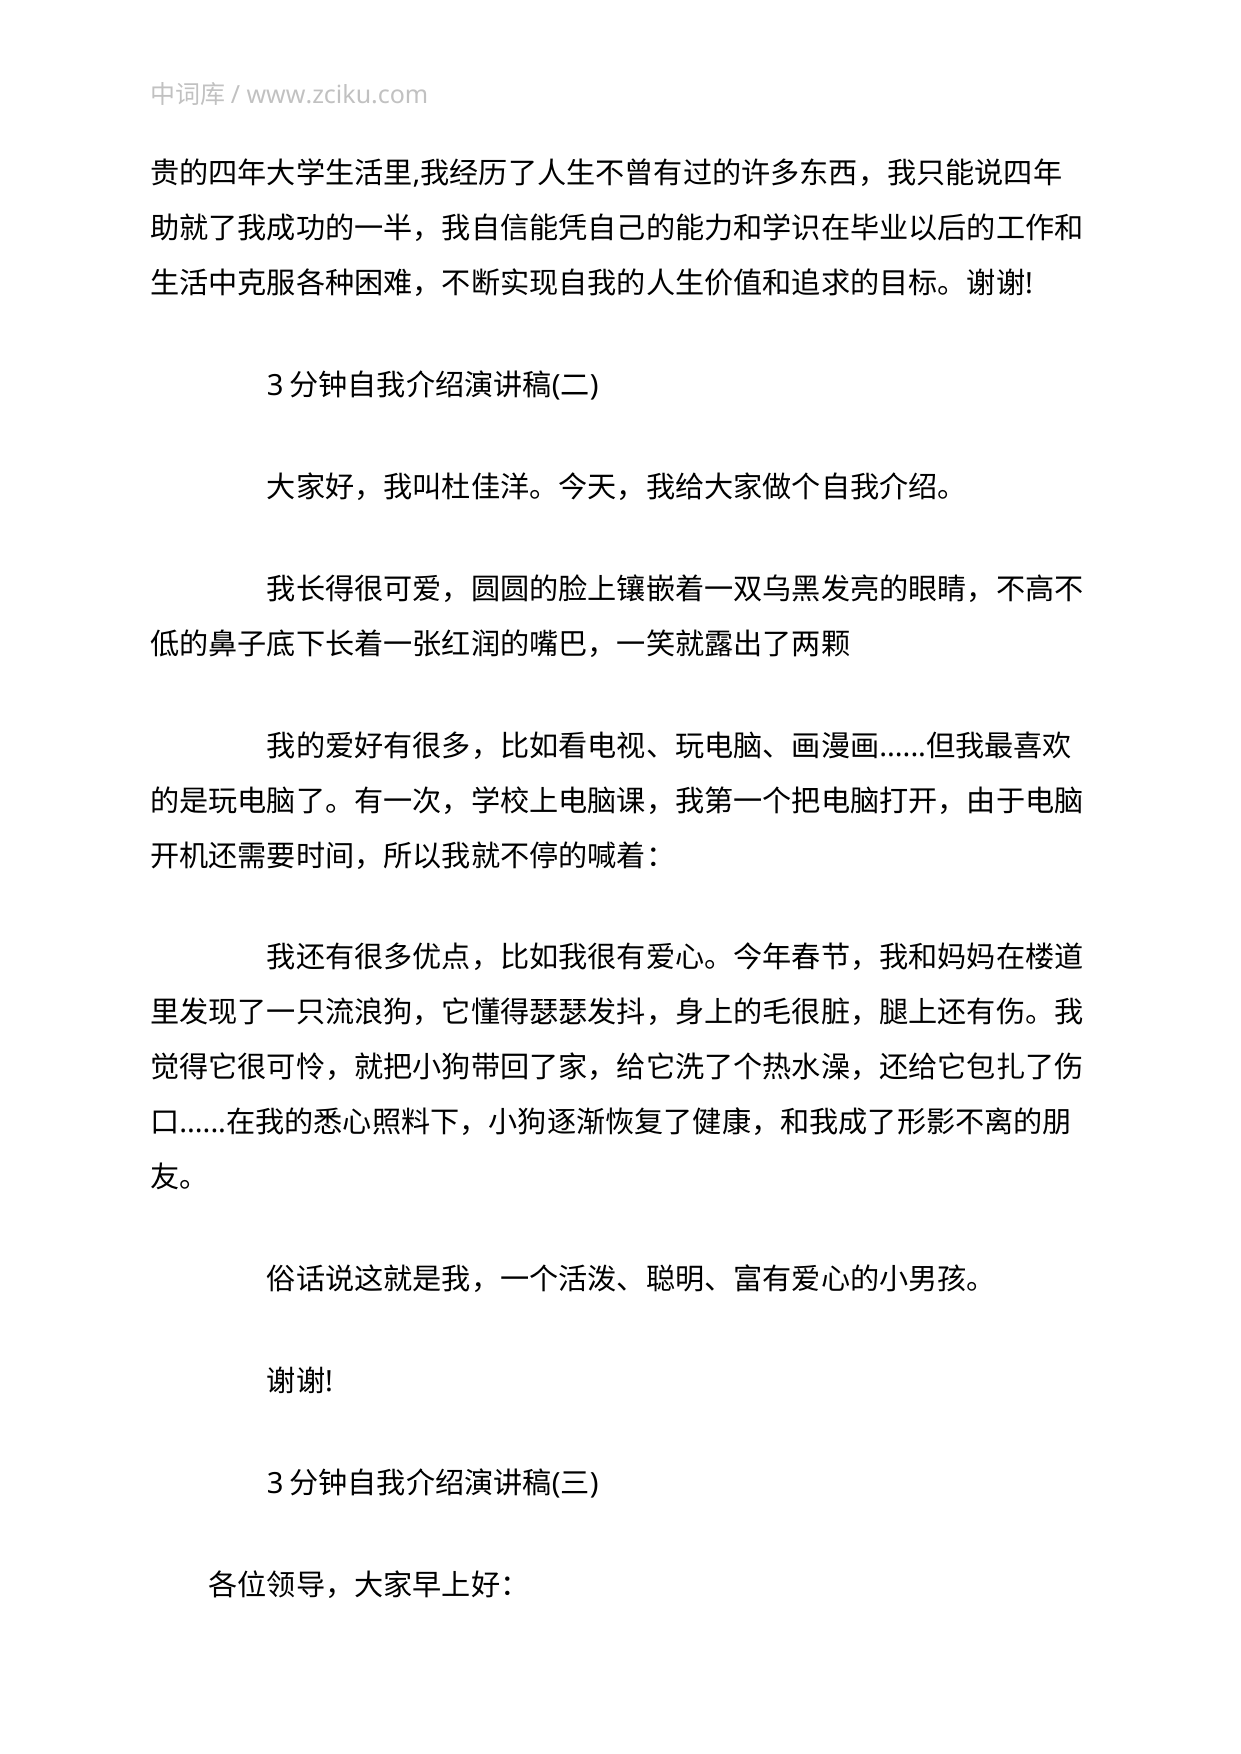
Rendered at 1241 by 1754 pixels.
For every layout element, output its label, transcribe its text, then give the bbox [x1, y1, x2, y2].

text 谢谢! [150, 1357, 1090, 1399]
text 3分钟自我介绍演讲稿(三) [150, 1459, 1090, 1502]
text 3分钟自我介绍演讲稿(二) [150, 362, 1090, 404]
text 俗话说这就是我，一个活泼、聪明、富有爱心的小男孩。 [150, 1255, 1090, 1298]
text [150, 150, 1090, 302]
text 我还有很多优点，比如我很有爱心。今年春节，我和妈妈在楼道里发现了一只流浪狗，它懂得瑟瑟发抖，身上的毛很脏，腿上还有伤。我觉得它很可怜，就把小狗带回了家，给它洗了个热水澡，还给它包扎了伤口......在我的悉心照料下，小狗逐渐恢复了健康，和我成了形影不离的朋友。 [150, 934, 1090, 1196]
text 大家好，我叫杜佳洋。今天，我给大家做个自我介绍。 [150, 464, 1090, 506]
text 我长得很可爱，圆圆的脸上镶嵌着一双乌黑发亮的眼睛，不高不低的鼻子底下长着一张红润的嘴巴，一笑就露出了两颗 [150, 566, 1090, 663]
text 我的爱好有很多，比如看电视、玩电脑、画漫画......但我最喜欢的是玩电脑了。有一次，学校上电脑课，我第一个把电脑打开，由于电脑开机还需要时间，所以我就不停的喊着： [150, 722, 1090, 874]
text 各位领导，大家早上好： [150, 1561, 1090, 1603]
